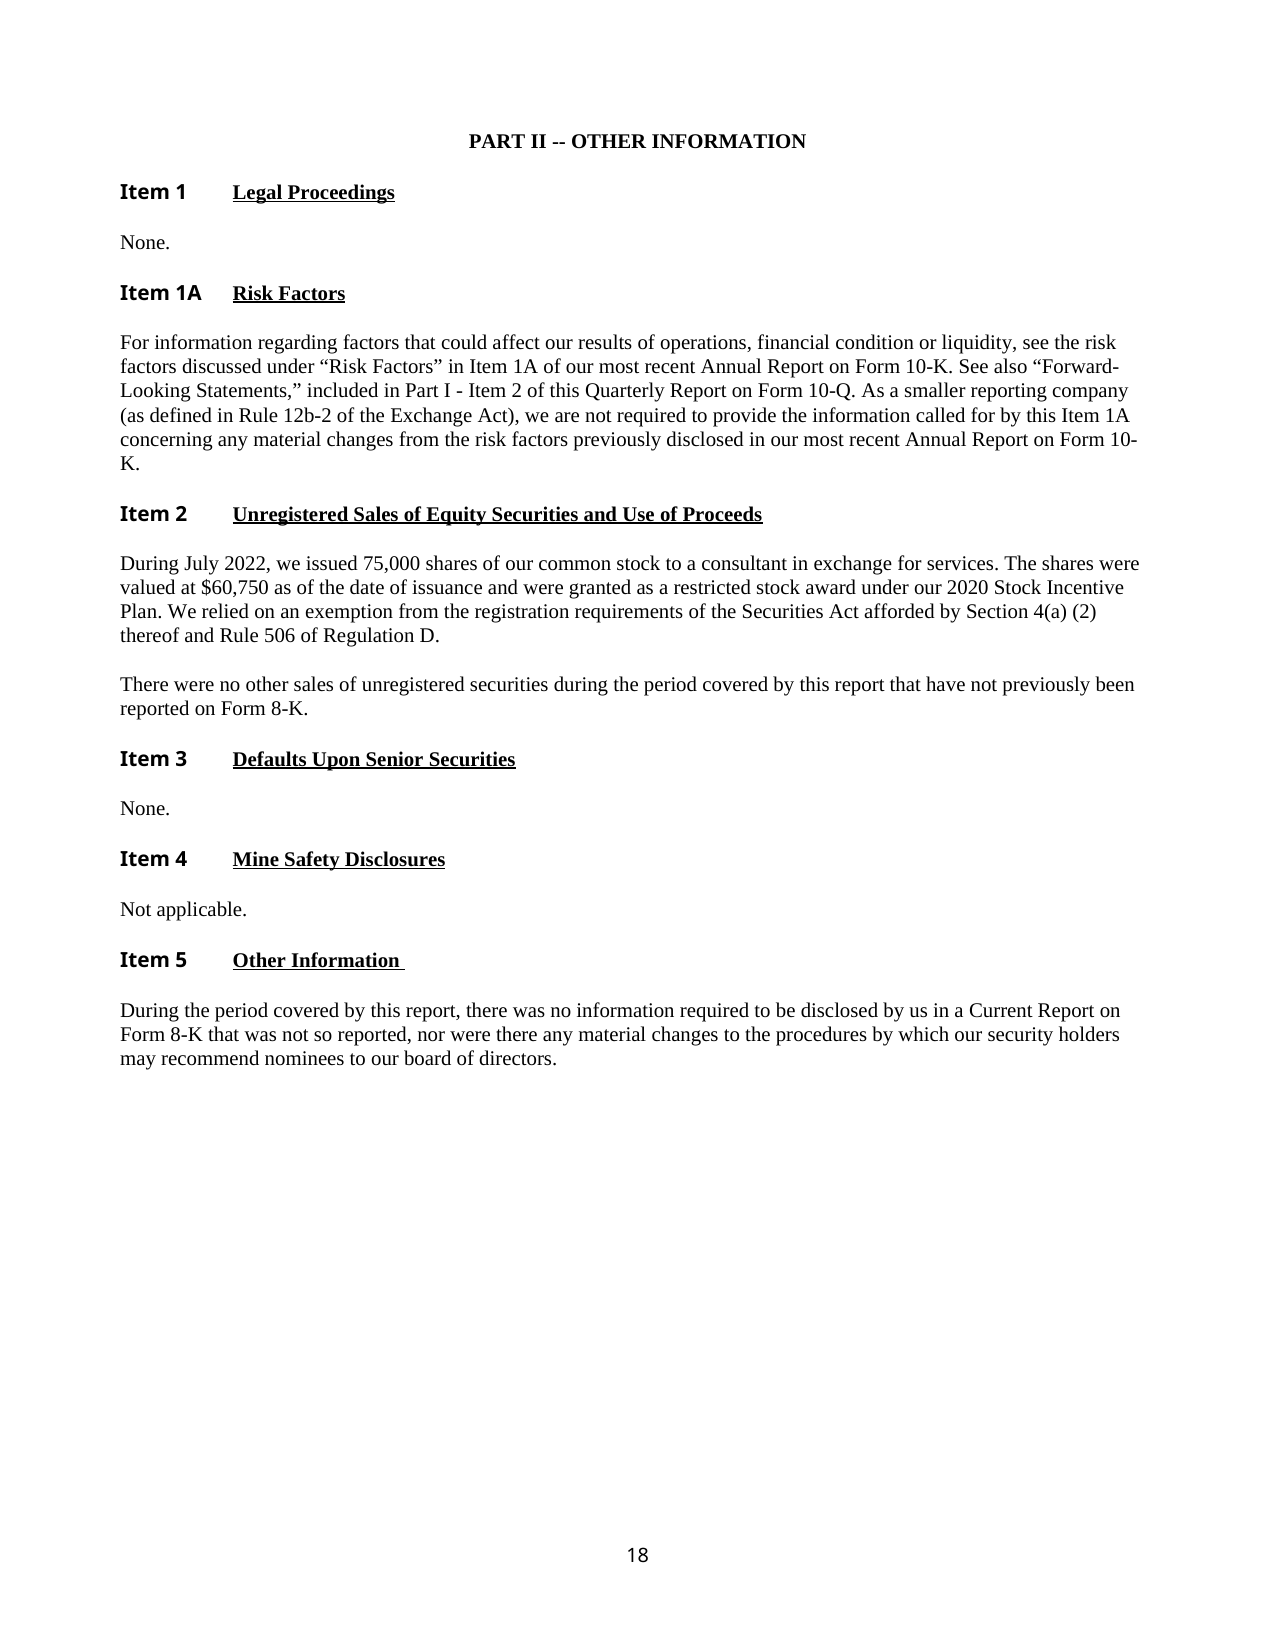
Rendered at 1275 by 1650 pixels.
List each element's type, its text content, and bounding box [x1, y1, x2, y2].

text For information regarding factors that could affect our results of operations, financial condition or liquidity, see the risk factors discussed under “Risk Factors” in Item 1A of our most recent Annual Report on Form 10-K. See also “Forward-Looking Statements,” included in Part I - Item 2 of this Quarterly Report on Form 10-Q. As a smaller reporting company (as defined in Rule 12b-2 of the Exchange Act), we are not required to provide the information called for by this Item 1A concerning any material changes from the risk factors previously disclosed in our most recent Annual Report on Form 10-K. [120, 330, 1155, 475]
text There were no other sales of unregistered securities during the period covered by this report that have not previously been reported on Form 8-K. [120, 672, 1155, 720]
subtitle PART II -- OTHER INFORMATION [120, 129, 1155, 153]
subtitle Risk Factors [120, 278, 1155, 306]
subtitle Legal Proceedings [120, 177, 1155, 206]
text Not applicable. [120, 897, 1155, 921]
subtitle Defaults Upon Senior Securities [120, 744, 1155, 772]
text None. [120, 796, 1155, 820]
subtitle Mine Safety Disclosures [120, 844, 1155, 873]
subtitle Other Information [120, 945, 1155, 973]
subtitle Unregistered Sales of Equity Securities and Use of Proceeds [120, 499, 1155, 527]
text None. [120, 230, 1155, 254]
text During the period covered by this report, there was no information required to be disclosed by us in a Current Report on Form 8-K that was not so reported, nor were there any material changes to the procedures by which our security holders may recommend nominees to our board of directors. [120, 997, 1155, 1070]
text During July 2022, we issued 75,000 shares of our common stock to a consultant in exchange for services. The shares were valued at $60,750 as of the date of issuance and were granted as a restricted stock award under our 2020 Stock Incentive Plan. We relied on an exemption from the registration requirements of the Securities Act afforded by Section 4(a) (2) thereof and Rule 506 of Regulation D. [120, 551, 1155, 647]
